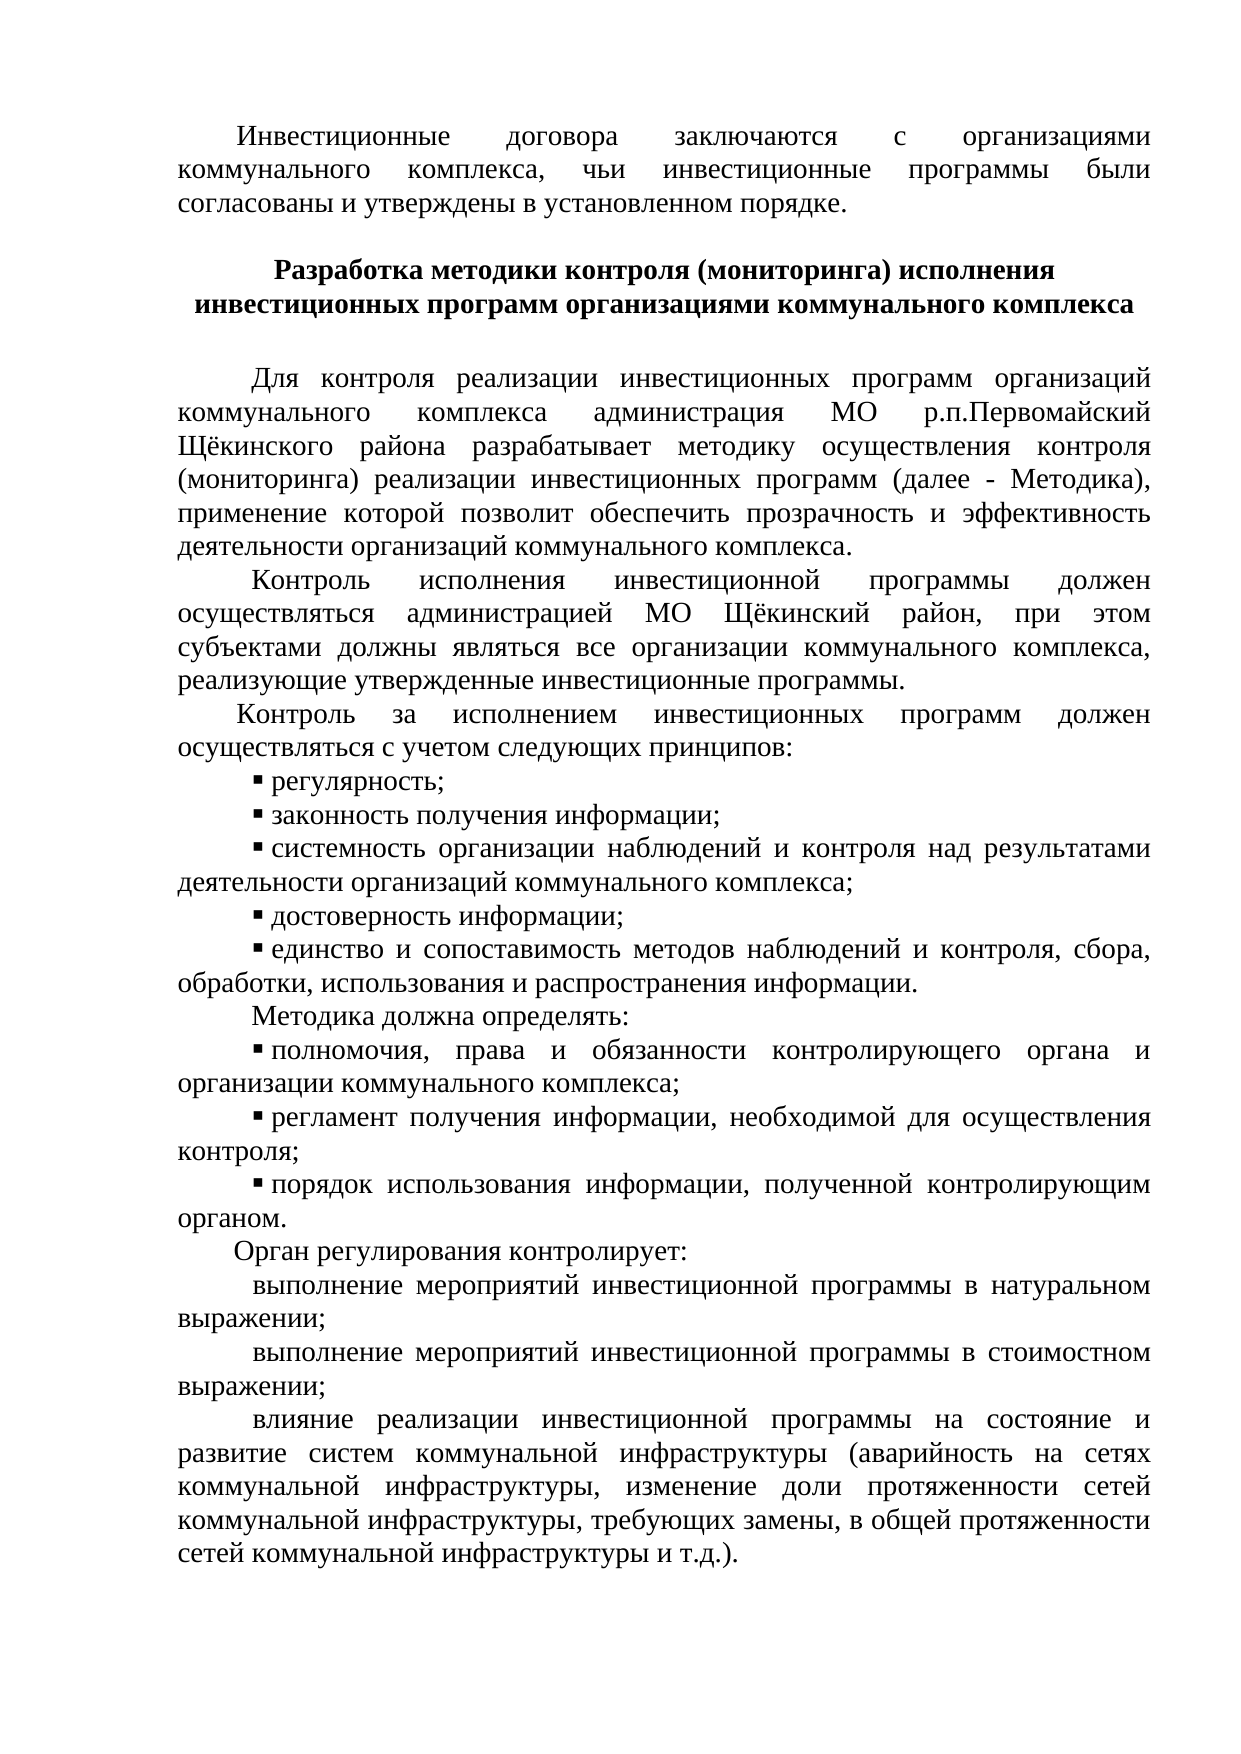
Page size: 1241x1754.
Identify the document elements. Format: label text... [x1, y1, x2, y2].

text Контроль исполнения инвестиционной программы должен осуществляться администрацией МО Щёкинский район, при этом субъектами должны являться все организации коммунального комплекса, реализующие утвержденные инвестиционные программы. [177, 562, 1152, 696]
text регламент получения информации, необходимой для осуществления контроля; [177, 1099, 1152, 1166]
text Контроль за исполнением инвестиционных программ должен осуществляться с учетом следующих принципов: [177, 696, 1152, 763]
text выполнение мероприятий инвестиционной программы в натуральном выражении; [177, 1267, 1152, 1334]
text регулярность; [177, 763, 1152, 797]
text влияние реализации инвестиционной программы на состояние и развитие систем коммунальной инфраструктуры (аварийность на сетях коммунальной инфраструктуры, изменение доли протяженности сетей коммунальной инфраструктуры, требующих замены, в общей протяженности сетей коммунальной инфраструктуры и т.д.). [177, 1401, 1152, 1569]
text Орган регулирования контролирует: [177, 1233, 1152, 1267]
text полномочия, права и обязанности контролирующего органа и организации коммунального комплекса; [177, 1032, 1152, 1099]
text системность организации наблюдений и контроля над результатами деятельности организаций коммунального комплекса; [177, 830, 1152, 898]
text порядок использования информации, полученной контролирующим органом. [177, 1166, 1152, 1233]
text Методика должна определять: [177, 998, 1152, 1032]
text законность получения информации; [177, 797, 1152, 830]
text Для контроля реализации инвестиционных программ организаций коммунального комплекса администрация МО р.п.Первомайский Щёкинского района разрабатывает методику осуществления контроля (мониторинга) реализации инвестиционных программ (далее - Методика), применение которой позволит обеспечить прозрачность и эффективность деятельности организаций коммунального комплекса. [177, 361, 1152, 562]
text достоверность информации; [177, 898, 1152, 931]
text единство и сопоставимость методов наблюдений и контроля, сбора, обработки, использования и распространения информации. [177, 931, 1152, 998]
text выполнение мероприятий инвестиционной программы в стоимостном выражении; [177, 1334, 1152, 1401]
text Инвестиционные договора заключаются с организациями коммунального комплекса, чьи инвестиционные программы были согласованы и утверждены в установленном порядке. [177, 118, 1152, 219]
text Разработка методики контроля (мониторинга) исполнения инвестиционных программ организациями коммунального комплекса [177, 252, 1152, 319]
